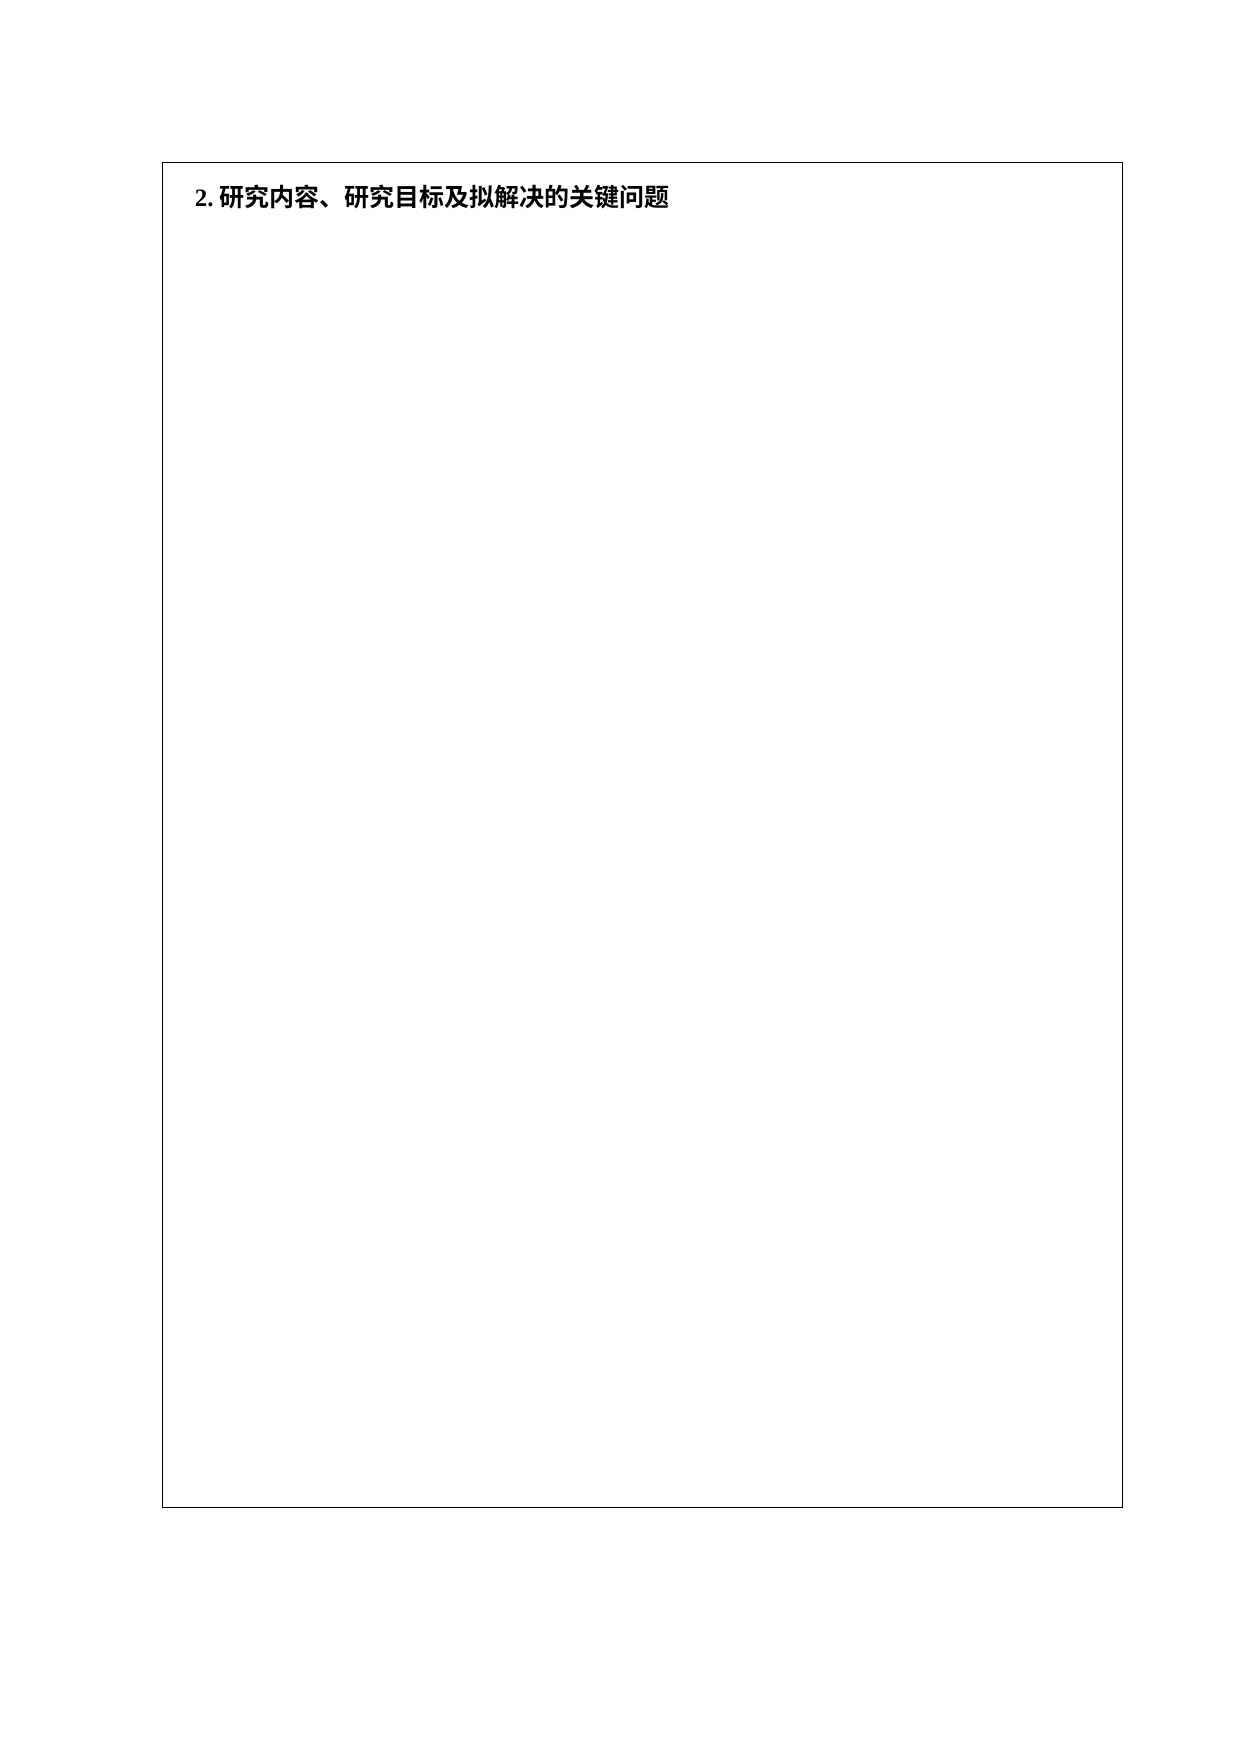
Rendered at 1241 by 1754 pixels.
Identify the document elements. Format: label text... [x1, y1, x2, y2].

table_cell 2. 研究内容、研究目标及拟解决的关键问题 [163, 163, 1122, 1507]
